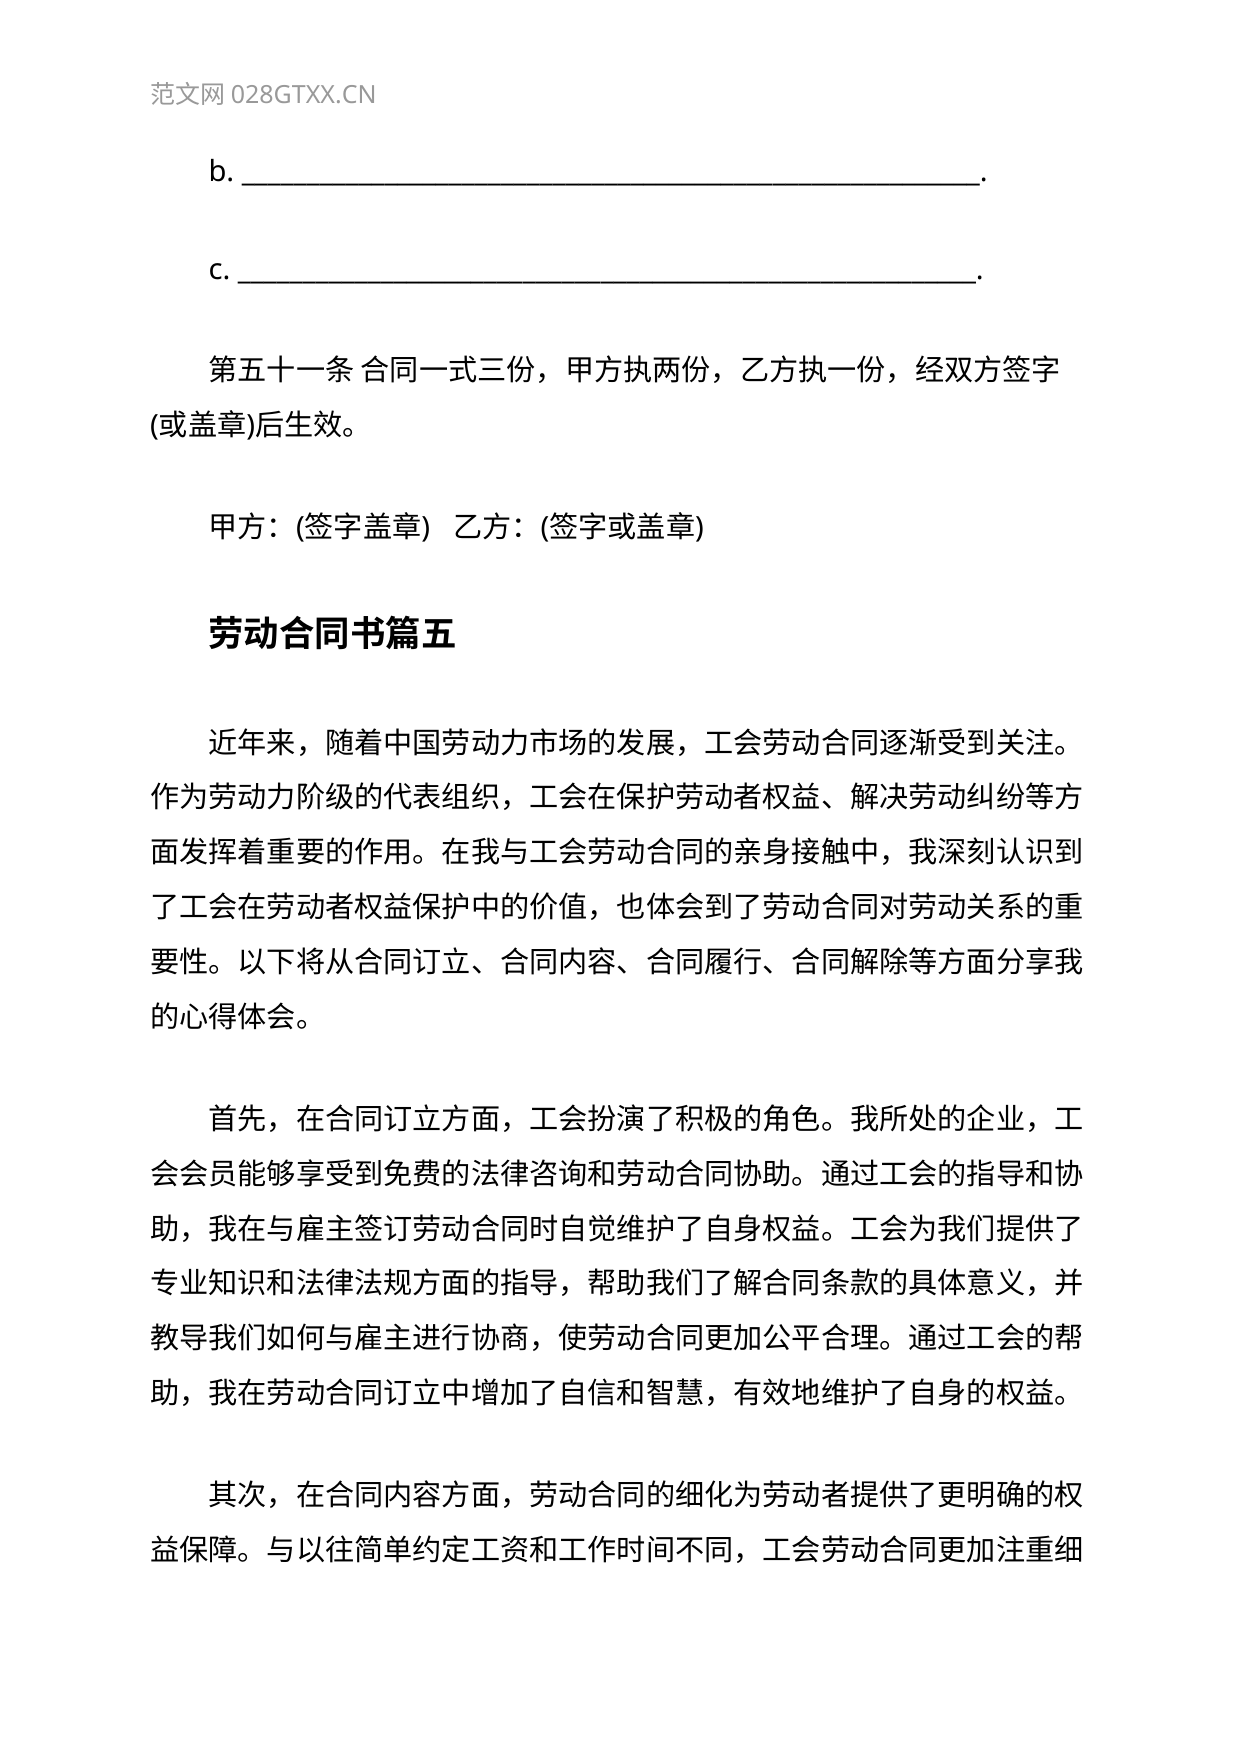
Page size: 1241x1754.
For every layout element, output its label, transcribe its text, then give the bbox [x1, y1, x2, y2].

text 首先，在合同订立方面，工会扮演了积极的角色。我所处的企业，工会会员能够享受到免费的法律咨询和劳动合同协助。通过工会的指导和协助，我在与雇主签订劳动合同时自觉维护了自身权益。工会为我们提供了专业知识和法律法规方面的指导，帮助我们了解合同条款的具体意义，并教导我们如何与雇主进行协商，使劳动合同更加公平合理。通过工会的帮助，我在劳动合同订立中增加了自信和智慧，有效地维护了自身的权益。 [150, 1095, 1090, 1412]
text 甲方：(签字盖章) 乙方：(签字或盖章) [150, 504, 1090, 546]
text 近年来，随着中国劳动力市场的发展，工会劳动合同逐渐受到关注。作为劳动力阶级的代表组织，工会在保护劳动者权益、解决劳动纠纷等方面发挥着重要的作用。在我与工会劳动合同的亲身接触中，我深刻认识到了工会在劳动者权益保护中的价值，也体会到了劳动合同对劳动关系的重要性。以下将从合同订立、合同内容、合同履行、合同解除等方面分享我的心得体会。 [150, 719, 1090, 1036]
text c. _________________________________________________________. [150, 248, 1090, 288]
text b. _________________________________________________________. [150, 150, 1090, 190]
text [150, 1472, 1090, 1569]
text 第五十一条 合同一式三份，甲方执两份，乙方执一份，经双方签字(或盖章)后生效。 [150, 347, 1090, 444]
text 劳动合同书篇五 [150, 606, 1090, 657]
